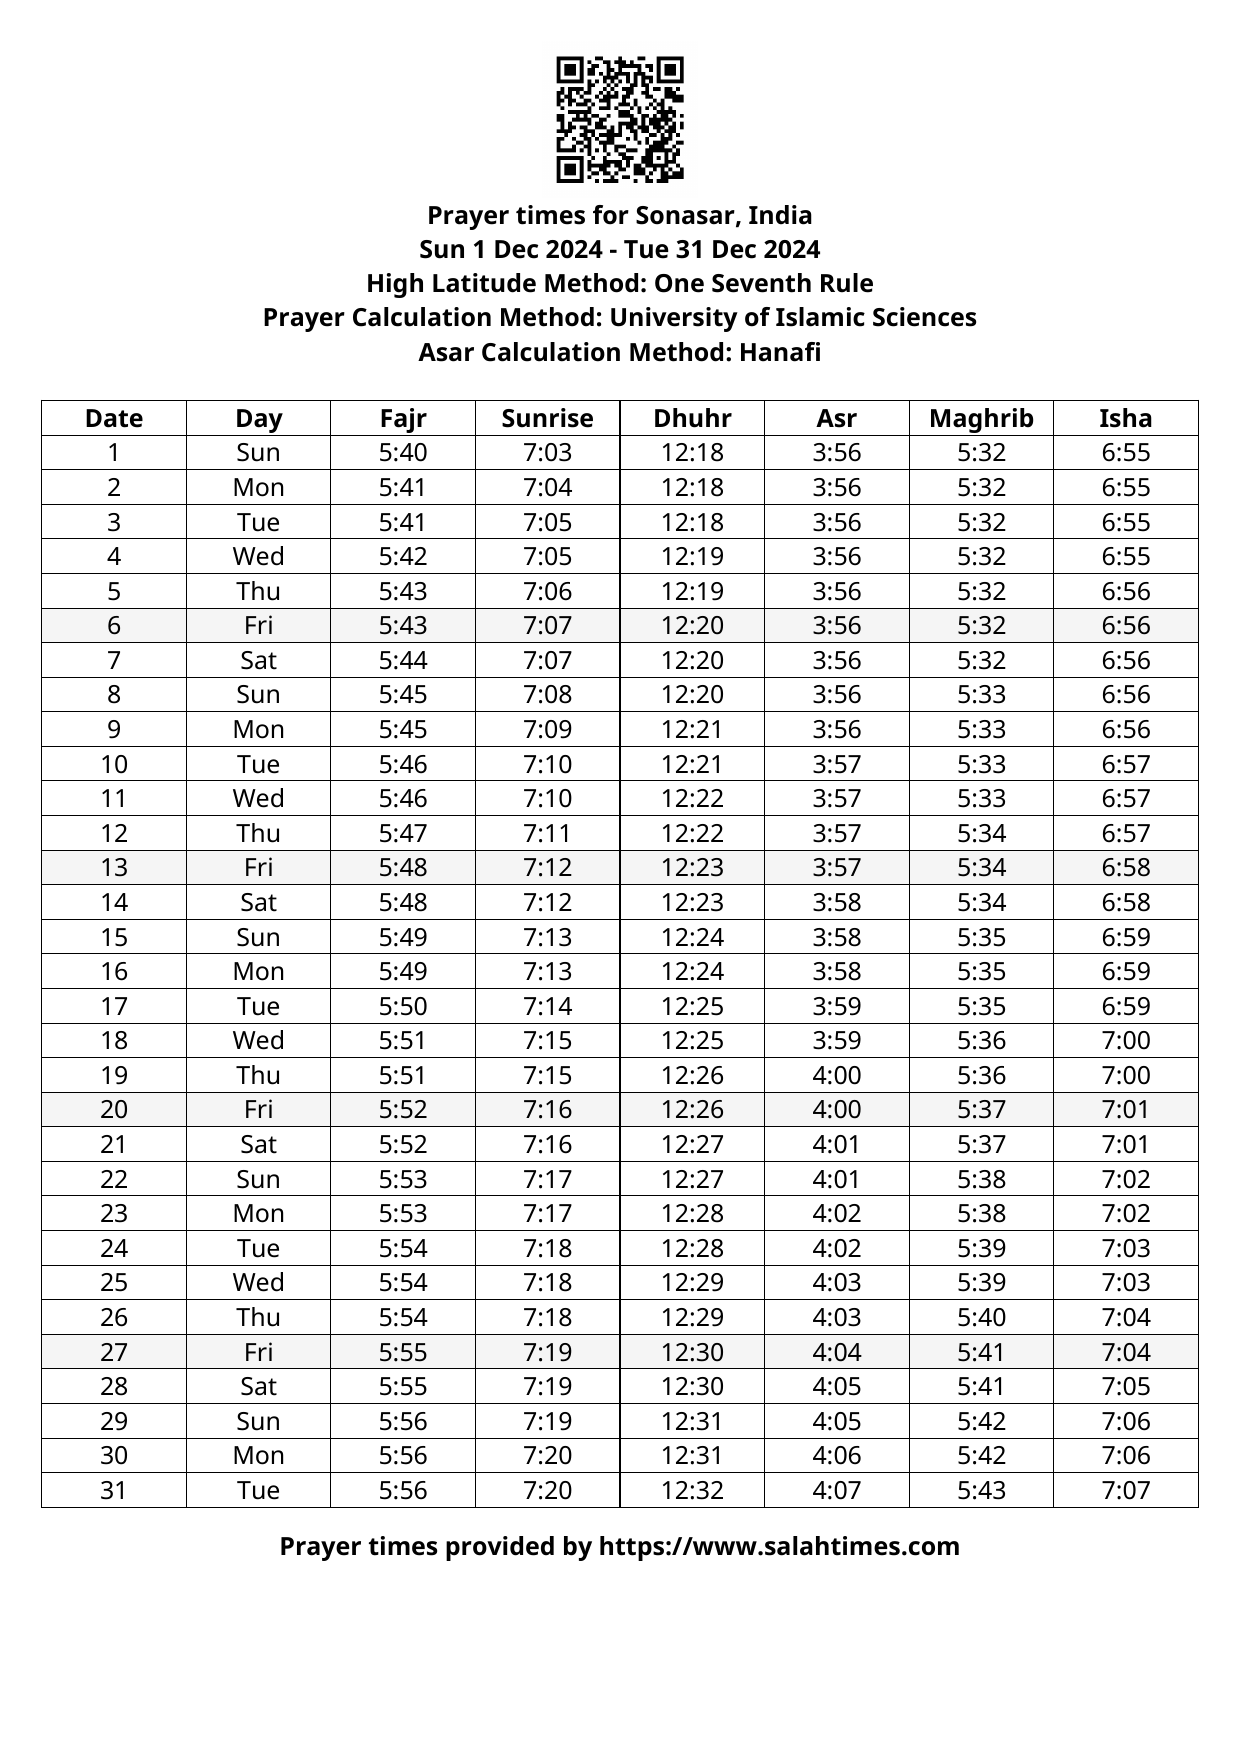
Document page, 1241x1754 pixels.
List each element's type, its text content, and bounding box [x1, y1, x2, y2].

table_cell 2 [42, 470, 186, 504]
table_cell 3:56 [765, 505, 909, 538]
table_cell 7:19 [476, 1404, 619, 1437]
table_cell 5:32 [910, 609, 1053, 642]
table_cell 6:59 [1054, 920, 1198, 953]
table_cell Mon [187, 470, 330, 504]
table_cell 5:40 [331, 436, 475, 469]
table_cell Fri [187, 1335, 330, 1368]
table_cell 6:56 [1054, 712, 1198, 746]
table_cell 4:00 [765, 1058, 909, 1092]
table_cell 7:16 [476, 1093, 619, 1126]
table_cell 12:23 [621, 851, 764, 884]
table_cell 6:58 [1054, 851, 1198, 884]
text Prayer Calculation Method: University of Islamic Sciences [42, 300, 1198, 334]
table_cell Tue [187, 1473, 330, 1507]
table_cell 4:02 [765, 1196, 909, 1230]
table_cell 4:06 [765, 1439, 909, 1472]
table_cell 5:42 [910, 1439, 1053, 1472]
table_cell 12:29 [621, 1266, 764, 1299]
table_cell 30 [42, 1439, 186, 1472]
table_cell 12:30 [621, 1369, 764, 1403]
table_cell 3:58 [765, 885, 909, 919]
table_cell Wed [187, 539, 330, 573]
table_cell 5:37 [910, 1127, 1053, 1161]
table_cell 11 [42, 781, 186, 815]
table_cell 5:49 [331, 954, 475, 988]
table_cell 12:25 [621, 989, 764, 1022]
table_cell 6:58 [1054, 885, 1198, 919]
table_cell 7:12 [476, 851, 619, 884]
table_cell Mon [187, 1196, 330, 1230]
table_cell 7:05 [476, 539, 619, 573]
table_cell Sat [187, 1127, 330, 1161]
table_cell 3:57 [765, 851, 909, 884]
table_cell 6:59 [1054, 989, 1198, 1022]
table_cell 5:54 [331, 1266, 475, 1299]
table_cell 23 [42, 1196, 186, 1230]
table_header Day [187, 401, 330, 434]
table_cell Thu [187, 816, 330, 849]
table_cell 31 [42, 1473, 186, 1507]
table_cell 12:27 [621, 1162, 764, 1195]
table_cell 5:42 [910, 1404, 1053, 1437]
table_cell 12:18 [621, 436, 764, 469]
table_cell 7:20 [476, 1439, 619, 1472]
table_cell 7:06 [1054, 1439, 1198, 1472]
table_cell Tue [187, 747, 330, 780]
table_cell 4:00 [765, 1093, 909, 1126]
table_cell 5:45 [331, 678, 475, 711]
table_cell 1 [42, 436, 186, 469]
table_cell 12:21 [621, 747, 764, 780]
table_cell 5:39 [910, 1266, 1053, 1299]
table_cell 7:01 [1054, 1093, 1198, 1126]
table_cell 5:53 [331, 1196, 475, 1230]
table_cell 7:00 [1054, 1024, 1198, 1057]
table_cell 7:04 [476, 470, 619, 504]
table_cell 6:56 [1054, 574, 1198, 607]
table_cell 12:26 [621, 1058, 764, 1092]
table_cell 12 [42, 816, 186, 849]
table_cell 5:48 [331, 851, 475, 884]
table_cell 12:23 [621, 885, 764, 919]
table_cell Sat [187, 885, 330, 919]
table_cell 5:35 [910, 920, 1053, 953]
table_cell 3:57 [765, 816, 909, 849]
table_cell 6:56 [1054, 609, 1198, 642]
table_cell 7:15 [476, 1024, 619, 1057]
table_cell Wed [187, 781, 330, 815]
table_cell 5:34 [910, 885, 1053, 919]
table_cell 12:20 [621, 678, 764, 711]
table_cell 5:56 [331, 1404, 475, 1437]
table_cell 7:10 [476, 781, 619, 815]
table_cell 5:56 [331, 1439, 475, 1472]
table_cell 5:54 [331, 1300, 475, 1334]
table_cell 12:19 [621, 574, 764, 607]
table_cell 5:33 [910, 747, 1053, 780]
table_cell 6:55 [1054, 470, 1198, 504]
table_cell 10 [42, 747, 186, 780]
table_cell 16 [42, 954, 186, 988]
table_cell 5:37 [910, 1093, 1053, 1126]
text High Latitude Method: One Seventh Rule [42, 266, 1198, 300]
table_cell 5:41 [331, 470, 475, 504]
table_cell 7:04 [1054, 1300, 1198, 1334]
table_cell 12:22 [621, 816, 764, 849]
table_cell 5:36 [910, 1058, 1053, 1092]
table_cell 12:22 [621, 781, 764, 815]
table_cell 7:05 [1054, 1369, 1198, 1403]
table_cell 3:56 [765, 574, 909, 607]
table_cell 7:17 [476, 1162, 619, 1195]
table_cell 5:50 [331, 989, 475, 1022]
table_cell 5:32 [910, 574, 1053, 607]
table_cell 6:57 [1054, 781, 1198, 815]
table_cell Wed [187, 1024, 330, 1057]
table_cell 5:56 [331, 1473, 475, 1507]
table_cell 5:34 [910, 816, 1053, 849]
table_cell Tue [187, 989, 330, 1022]
table_cell 6 [42, 609, 186, 642]
table_cell 7:16 [476, 1127, 619, 1161]
table_cell 7:03 [1054, 1231, 1198, 1264]
table_cell 7:15 [476, 1058, 619, 1092]
table_cell 7:03 [1054, 1266, 1198, 1299]
table_cell 12:26 [621, 1093, 764, 1126]
table_cell 5:41 [910, 1369, 1053, 1403]
table_cell 6:56 [1054, 678, 1198, 711]
table_cell 5:32 [910, 436, 1053, 469]
table_cell 7:07 [1054, 1473, 1198, 1507]
table_cell 7:11 [476, 816, 619, 849]
table_cell 7:19 [476, 1335, 619, 1368]
table_cell 6:55 [1054, 505, 1198, 538]
table_cell 3:57 [765, 747, 909, 780]
table_cell 21 [42, 1127, 186, 1161]
table_cell 12:24 [621, 954, 764, 988]
table_cell 18 [42, 1024, 186, 1057]
table_cell 7:07 [476, 609, 619, 642]
table_cell 5:41 [331, 505, 475, 538]
table_cell Thu [187, 574, 330, 607]
table_cell 7:05 [476, 505, 619, 538]
table_cell 5:55 [331, 1369, 475, 1403]
table_cell 5:33 [910, 678, 1053, 711]
table_cell 7:06 [1054, 1404, 1198, 1437]
table_cell 5:53 [331, 1162, 475, 1195]
table_cell 7:02 [1054, 1196, 1198, 1230]
table_cell 7:09 [476, 712, 619, 746]
table_cell 7:18 [476, 1300, 619, 1334]
table_header Dhuhr [621, 401, 764, 434]
table_cell 19 [42, 1058, 186, 1092]
table_cell 3:56 [765, 436, 909, 469]
table_cell Sun [187, 678, 330, 711]
table_cell Sun [187, 920, 330, 953]
table_cell 5:35 [910, 954, 1053, 988]
table_cell 12:20 [621, 643, 764, 677]
table_cell 3:56 [765, 470, 909, 504]
table_cell 27 [42, 1335, 186, 1368]
table_cell 24 [42, 1231, 186, 1264]
table_cell 7:13 [476, 920, 619, 953]
table_cell 5:48 [331, 885, 475, 919]
table_cell 8 [42, 678, 186, 711]
table_cell Sun [187, 1404, 330, 1437]
table_cell 12:27 [621, 1127, 764, 1161]
table_cell 3:58 [765, 954, 909, 988]
table_cell 3 [42, 505, 186, 538]
table_cell 3:56 [765, 609, 909, 642]
table_cell 7:01 [1054, 1127, 1198, 1161]
table_cell 12:30 [621, 1335, 764, 1368]
table_cell 12:19 [621, 539, 764, 573]
table_cell 5:33 [910, 712, 1053, 746]
text Asar Calculation Method: Hanafi [42, 334, 1198, 368]
table_header Date [42, 401, 186, 434]
table_cell 5:40 [910, 1300, 1053, 1334]
table_cell 5:46 [331, 747, 475, 780]
table_cell Thu [187, 1300, 330, 1334]
table_cell Mon [187, 1439, 330, 1472]
table_cell 5:32 [910, 505, 1053, 538]
table_cell 3:59 [765, 1024, 909, 1057]
table_cell 5:52 [331, 1127, 475, 1161]
table_cell 6:55 [1054, 436, 1198, 469]
table_cell 7:03 [476, 436, 619, 469]
table_cell 4:03 [765, 1300, 909, 1334]
table_cell 9 [42, 712, 186, 746]
table_cell 12:31 [621, 1404, 764, 1437]
table_cell 12:20 [621, 609, 764, 642]
table_cell 3:56 [765, 678, 909, 711]
table_cell 4:05 [765, 1404, 909, 1437]
table_cell 3:58 [765, 920, 909, 953]
table_cell Mon [187, 712, 330, 746]
table_cell 28 [42, 1369, 186, 1403]
table_cell 6:57 [1054, 816, 1198, 849]
table_cell 3:57 [765, 781, 909, 815]
table_cell 7:19 [476, 1369, 619, 1403]
table_cell 7:06 [476, 574, 619, 607]
table_cell Tue [187, 1231, 330, 1264]
text Sun 1 Dec 2024 - Tue 31 Dec 2024 [42, 232, 1198, 266]
table_cell 13 [42, 851, 186, 884]
table_cell Fri [187, 851, 330, 884]
table_cell 5:41 [910, 1335, 1053, 1368]
table_cell 7:08 [476, 678, 619, 711]
table_cell 6:59 [1054, 954, 1198, 988]
table_cell 7:02 [1054, 1162, 1198, 1195]
table_cell 4:01 [765, 1162, 909, 1195]
table_cell 4:04 [765, 1335, 909, 1368]
table_cell 7:18 [476, 1231, 619, 1264]
table_cell 12:31 [621, 1439, 764, 1472]
table_cell 5:44 [331, 643, 475, 677]
table_cell 5:47 [331, 816, 475, 849]
table_cell 5:49 [331, 920, 475, 953]
table_cell 5:34 [910, 851, 1053, 884]
table_cell 25 [42, 1266, 186, 1299]
table_cell 20 [42, 1093, 186, 1126]
table_cell 5:36 [910, 1024, 1053, 1057]
table_cell 12:25 [621, 1024, 764, 1057]
table_cell Sun [187, 436, 330, 469]
table_cell 5:39 [910, 1231, 1053, 1264]
table_cell 6:56 [1054, 643, 1198, 677]
table_cell 7:00 [1054, 1058, 1198, 1092]
table_cell 5 [42, 574, 186, 607]
table_cell Mon [187, 954, 330, 988]
table_cell 5:51 [331, 1024, 475, 1057]
table_cell 7:12 [476, 885, 619, 919]
table_cell 12:21 [621, 712, 764, 746]
table_cell 7:17 [476, 1196, 619, 1230]
table_cell Sun [187, 1162, 330, 1195]
table_cell 12:28 [621, 1196, 764, 1230]
table_cell 5:43 [910, 1473, 1053, 1507]
table_cell 5:46 [331, 781, 475, 815]
table_cell 6:57 [1054, 747, 1198, 780]
table_cell 5:32 [910, 470, 1053, 504]
table_header Isha [1054, 401, 1198, 434]
table_cell Sat [187, 643, 330, 677]
text Prayer times provided by https://www.salahtimes.com [42, 1528, 1198, 1563]
table_cell 7:04 [1054, 1335, 1198, 1368]
table_cell 5:33 [910, 781, 1053, 815]
table_cell 22 [42, 1162, 186, 1195]
table_cell 5:52 [331, 1093, 475, 1126]
table_cell 7 [42, 643, 186, 677]
table_cell 5:51 [331, 1058, 475, 1092]
table_cell 17 [42, 989, 186, 1022]
table_cell 4:05 [765, 1369, 909, 1403]
table_cell 12:18 [621, 470, 764, 504]
table_cell 12:32 [621, 1473, 764, 1507]
table_cell Fri [187, 1093, 330, 1126]
table_cell 15 [42, 920, 186, 953]
table_cell 12:18 [621, 505, 764, 538]
table_cell 7:14 [476, 989, 619, 1022]
picture [542, 41, 699, 198]
text Prayer times for Sonasar, India [42, 198, 1198, 232]
table_cell 14 [42, 885, 186, 919]
table_cell Tue [187, 505, 330, 538]
table_cell 4:02 [765, 1231, 909, 1264]
table_cell 7:20 [476, 1473, 619, 1507]
table_cell 12:28 [621, 1231, 764, 1264]
table_cell 5:55 [331, 1335, 475, 1368]
table_cell 7:18 [476, 1266, 619, 1299]
table_cell Sat [187, 1369, 330, 1403]
table_cell 12:29 [621, 1300, 764, 1334]
table_cell 5:45 [331, 712, 475, 746]
table_header Asr [765, 401, 909, 434]
table_cell 5:32 [910, 643, 1053, 677]
table_cell Thu [187, 1058, 330, 1092]
table_header Maghrib [910, 401, 1053, 434]
table_cell 3:56 [765, 539, 909, 573]
table_cell 5:42 [331, 539, 475, 573]
table_cell 3:56 [765, 712, 909, 746]
table_cell 12:24 [621, 920, 764, 953]
table_cell 4:07 [765, 1473, 909, 1507]
table_cell 26 [42, 1300, 186, 1334]
table_cell 7:13 [476, 954, 619, 988]
table_header Sunrise [476, 401, 619, 434]
table_cell 5:35 [910, 989, 1053, 1022]
table_cell 6:55 [1054, 539, 1198, 573]
table_cell 5:54 [331, 1231, 475, 1264]
table_header Fajr [331, 401, 475, 434]
table_cell 4 [42, 539, 186, 573]
table_cell 7:07 [476, 643, 619, 677]
table_cell 4:03 [765, 1266, 909, 1299]
table_cell 5:43 [331, 574, 475, 607]
table_cell 5:32 [910, 539, 1053, 573]
table_cell Wed [187, 1266, 330, 1299]
table_cell 7:10 [476, 747, 619, 780]
table_cell Fri [187, 609, 330, 642]
table_cell 3:56 [765, 643, 909, 677]
table_cell 4:01 [765, 1127, 909, 1161]
table_cell 3:59 [765, 989, 909, 1022]
table_cell 5:43 [331, 609, 475, 642]
table_cell 29 [42, 1404, 186, 1437]
table_cell 5:38 [910, 1196, 1053, 1230]
table_cell 5:38 [910, 1162, 1053, 1195]
